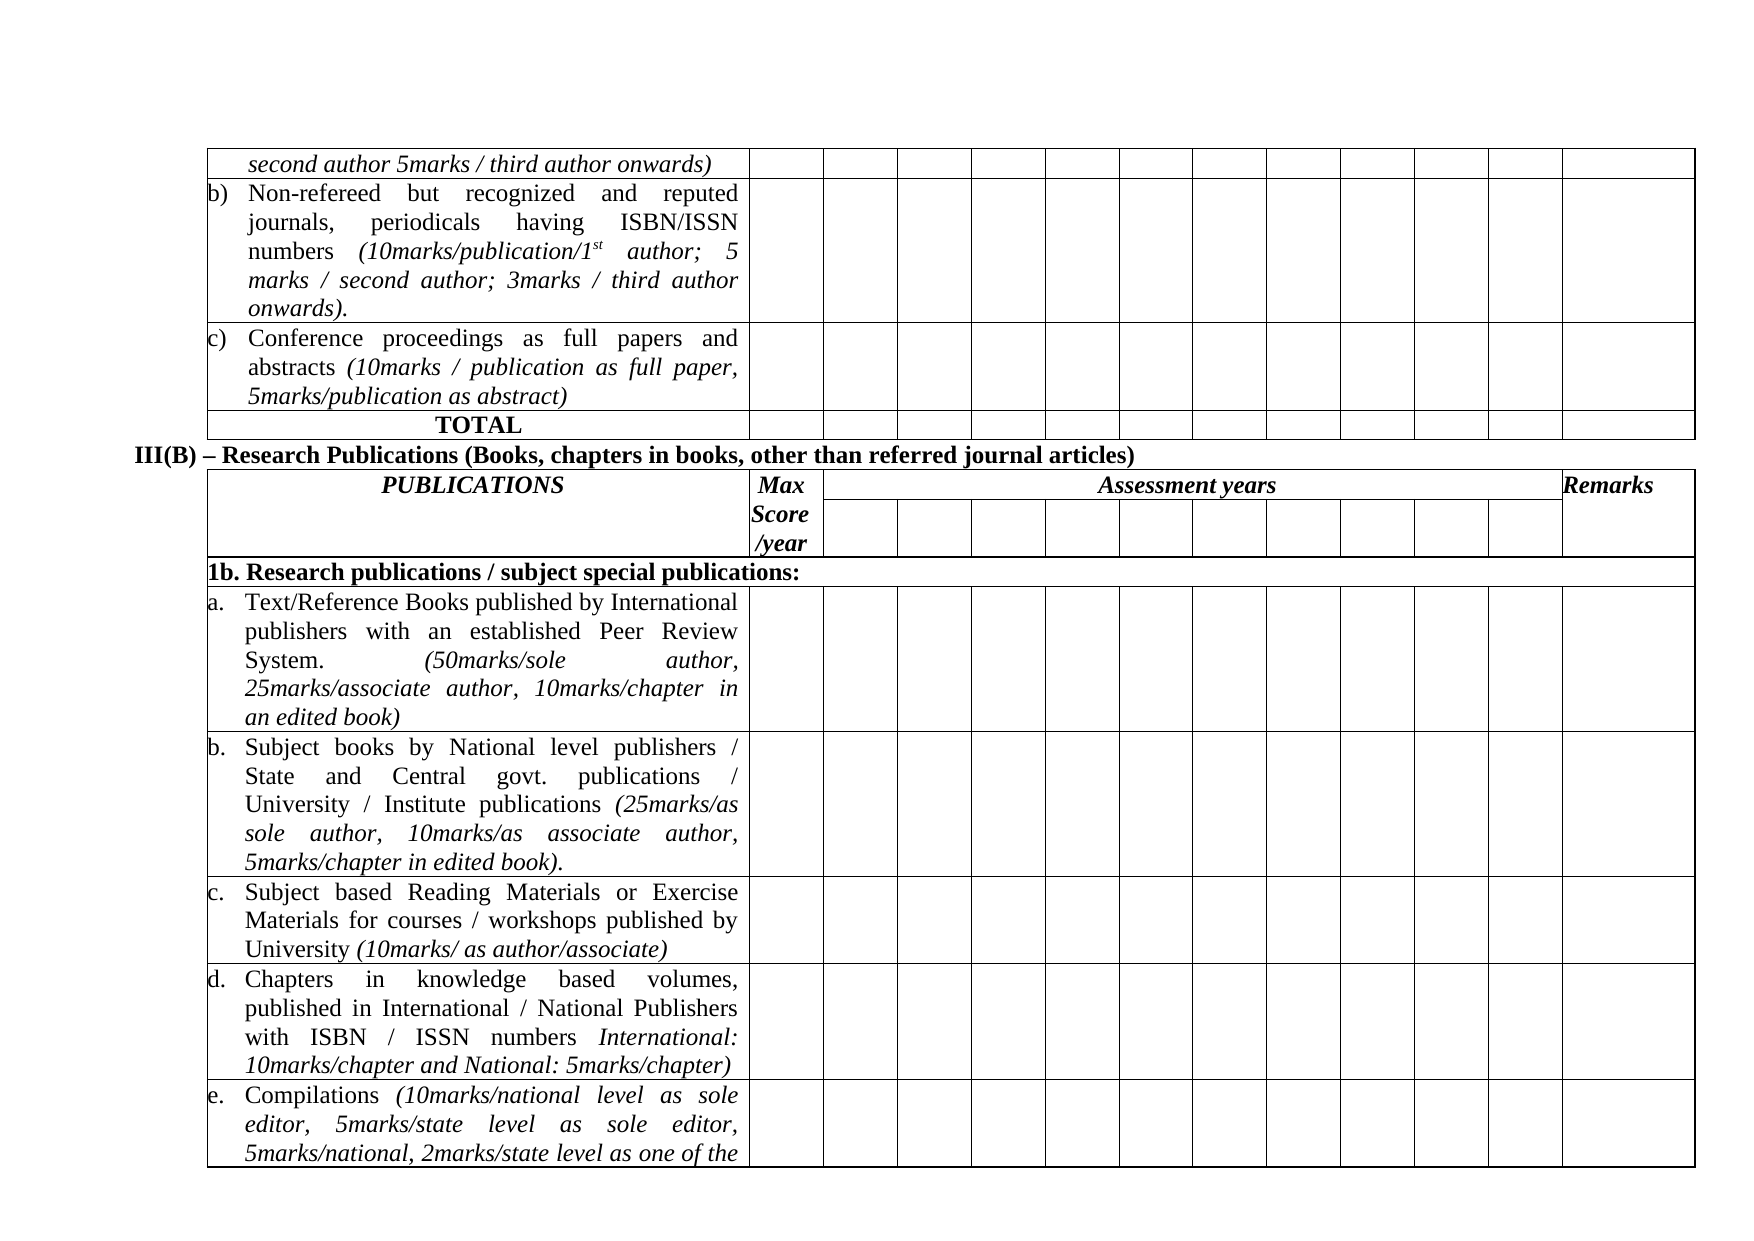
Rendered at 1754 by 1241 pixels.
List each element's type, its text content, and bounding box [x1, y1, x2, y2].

table_cell [1415, 149, 1488, 177]
table_cell [824, 877, 897, 963]
table_cell [1341, 500, 1414, 556]
table_cell [1193, 587, 1266, 731]
table_cell Text/Reference Books published by International publishers with an established Peer Review System. (50marks/sole author, 25marks/associate author, 10marks/chapter in an edited book) [208, 587, 749, 731]
table_cell [1120, 323, 1192, 409]
table_cell [1563, 877, 1694, 963]
table_cell [1489, 1080, 1562, 1166]
table_cell [1341, 1080, 1414, 1166]
table_cell [1046, 732, 1119, 876]
table_cell [972, 964, 1045, 1079]
table_cell [898, 149, 971, 177]
table_cell [1489, 411, 1562, 439]
table_cell [898, 964, 971, 1079]
table_cell [898, 500, 971, 556]
table_cell [824, 411, 897, 439]
table_cell [1046, 323, 1119, 409]
table_header PUBLICATIONS [208, 470, 749, 556]
table_cell [1489, 500, 1562, 556]
table_cell [1193, 877, 1266, 963]
table_cell [1193, 732, 1266, 876]
table_cell [1120, 149, 1192, 177]
table_cell [972, 323, 1045, 409]
table_cell [1120, 732, 1192, 876]
table_cell [1341, 149, 1414, 177]
table_cell [972, 500, 1045, 556]
table_cell [750, 1080, 823, 1166]
table_cell [1120, 587, 1192, 731]
table_cell [824, 1080, 897, 1166]
table_cell [1267, 732, 1340, 876]
table_cell [1267, 179, 1340, 322]
table_cell [824, 179, 897, 322]
table_cell [1267, 877, 1340, 963]
table_cell [1415, 1080, 1488, 1166]
table_cell [1489, 877, 1562, 963]
table_cell [1267, 411, 1340, 439]
table_cell [1193, 179, 1266, 322]
table_cell [1120, 500, 1192, 556]
table_cell [1489, 587, 1562, 731]
table_cell [750, 964, 823, 1079]
table_cell [1489, 732, 1562, 876]
table_cell [898, 1080, 971, 1166]
table_cell [1341, 587, 1414, 731]
table_cell [1563, 964, 1694, 1079]
table_cell Chapters in knowledge based volumes, published in International / National Publishers with ISBN / ISSN numbers International: 10marks/chapter and National: 5marks/chapter) [208, 964, 749, 1079]
table_cell [1489, 149, 1562, 177]
table_cell [972, 732, 1045, 876]
table_cell [824, 587, 897, 731]
table_header Max Score/year [750, 470, 823, 556]
table_cell [972, 411, 1045, 439]
table_cell [1415, 500, 1488, 556]
table_cell [1415, 964, 1488, 1079]
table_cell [208, 149, 749, 177]
table_cell [1193, 411, 1266, 439]
table_cell Non-refereed but recognized and reputed journals, periodicals having ISBN/ISSN numbers (10marks/publication/1st author; 5 marks / second author; 3marks / third author onwards). [208, 179, 749, 322]
table_cell [750, 877, 823, 963]
table_cell [898, 587, 971, 731]
table_cell [1563, 411, 1694, 439]
table_cell [1341, 877, 1414, 963]
table_cell [972, 877, 1045, 963]
table_cell [898, 179, 971, 322]
table_cell [1193, 323, 1266, 409]
table_cell [824, 500, 897, 556]
table_cell [1341, 179, 1414, 322]
table_cell [972, 587, 1045, 731]
table_cell [1120, 964, 1192, 1079]
table_cell [1341, 411, 1414, 439]
table_cell [824, 149, 897, 177]
table_cell [1415, 323, 1488, 409]
table_cell [1046, 179, 1119, 322]
table_cell [1563, 732, 1694, 876]
table_cell [1267, 1080, 1340, 1166]
table_cell TOTAL [208, 411, 749, 439]
table_cell [1120, 877, 1192, 963]
table_cell [1341, 964, 1414, 1079]
table_cell [1415, 732, 1488, 876]
table_cell [1489, 179, 1562, 322]
table_cell [1267, 964, 1340, 1079]
table_cell [1267, 587, 1340, 731]
table_cell [1193, 1080, 1266, 1166]
table_cell [824, 323, 897, 409]
table_header Remarks [1563, 470, 1694, 556]
table_cell Subject based Reading Materials or Exercise Materials for courses / workshops published by University (10marks/ as author/associate) [208, 877, 749, 963]
table_cell [1563, 179, 1694, 322]
table_cell [1563, 149, 1694, 177]
table_cell [1489, 964, 1562, 1079]
table_cell [1563, 587, 1694, 731]
table_cell [1341, 732, 1414, 876]
table_cell [750, 323, 823, 409]
table_cell Conference proceedings as full papers and abstracts (10marks / publication as full paper, 5marks/publication as abstract) [208, 323, 749, 409]
table_cell [1193, 500, 1266, 556]
table_cell [750, 411, 823, 439]
table_cell [1120, 411, 1192, 439]
table_cell [1193, 964, 1266, 1079]
table_cell [1046, 587, 1119, 731]
table_cell [1120, 179, 1192, 322]
table_cell [1489, 323, 1562, 409]
table_cell [972, 1080, 1045, 1166]
table_cell [972, 149, 1045, 177]
table_cell [898, 877, 971, 963]
table_cell [1341, 323, 1414, 409]
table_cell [208, 1080, 749, 1166]
table_cell [1415, 411, 1488, 439]
table_cell [1267, 500, 1340, 556]
table_header Assessment years [824, 470, 1562, 499]
table_cell [1193, 149, 1266, 177]
table_cell [824, 732, 897, 876]
table_cell [898, 732, 971, 876]
table_cell [1267, 149, 1340, 177]
table_cell [898, 323, 971, 409]
table_cell [1415, 877, 1488, 963]
table_cell [1563, 323, 1694, 409]
table_cell 1b. Research publications / subject special publications: [208, 558, 1694, 586]
table_cell [1415, 587, 1488, 731]
table_cell [750, 732, 823, 876]
table_cell [750, 587, 823, 731]
table_cell [1046, 149, 1119, 177]
table_cell [1267, 323, 1340, 409]
table_cell [750, 179, 823, 322]
table_cell [824, 964, 897, 1079]
table_cell Subject books by National level publishers / State and Central govt. publications / University / Institute publications (25marks/as sole author, 10marks/as associate author, 5marks/chapter in edited book). [208, 732, 749, 876]
table_cell [1046, 877, 1119, 963]
table_cell [750, 149, 823, 177]
table_cell [1046, 964, 1119, 1079]
table_cell [1563, 1080, 1694, 1166]
table_cell [1120, 1080, 1192, 1166]
table_cell [1415, 179, 1488, 322]
table_cell [898, 411, 971, 439]
table_cell [972, 179, 1045, 322]
table_cell [1046, 500, 1119, 556]
table_cell [1046, 1080, 1119, 1166]
text III(B) – Research Publications (Books, chapters in books, other than referred journal articles) [59, 440, 1695, 469]
table_cell [1046, 411, 1119, 439]
